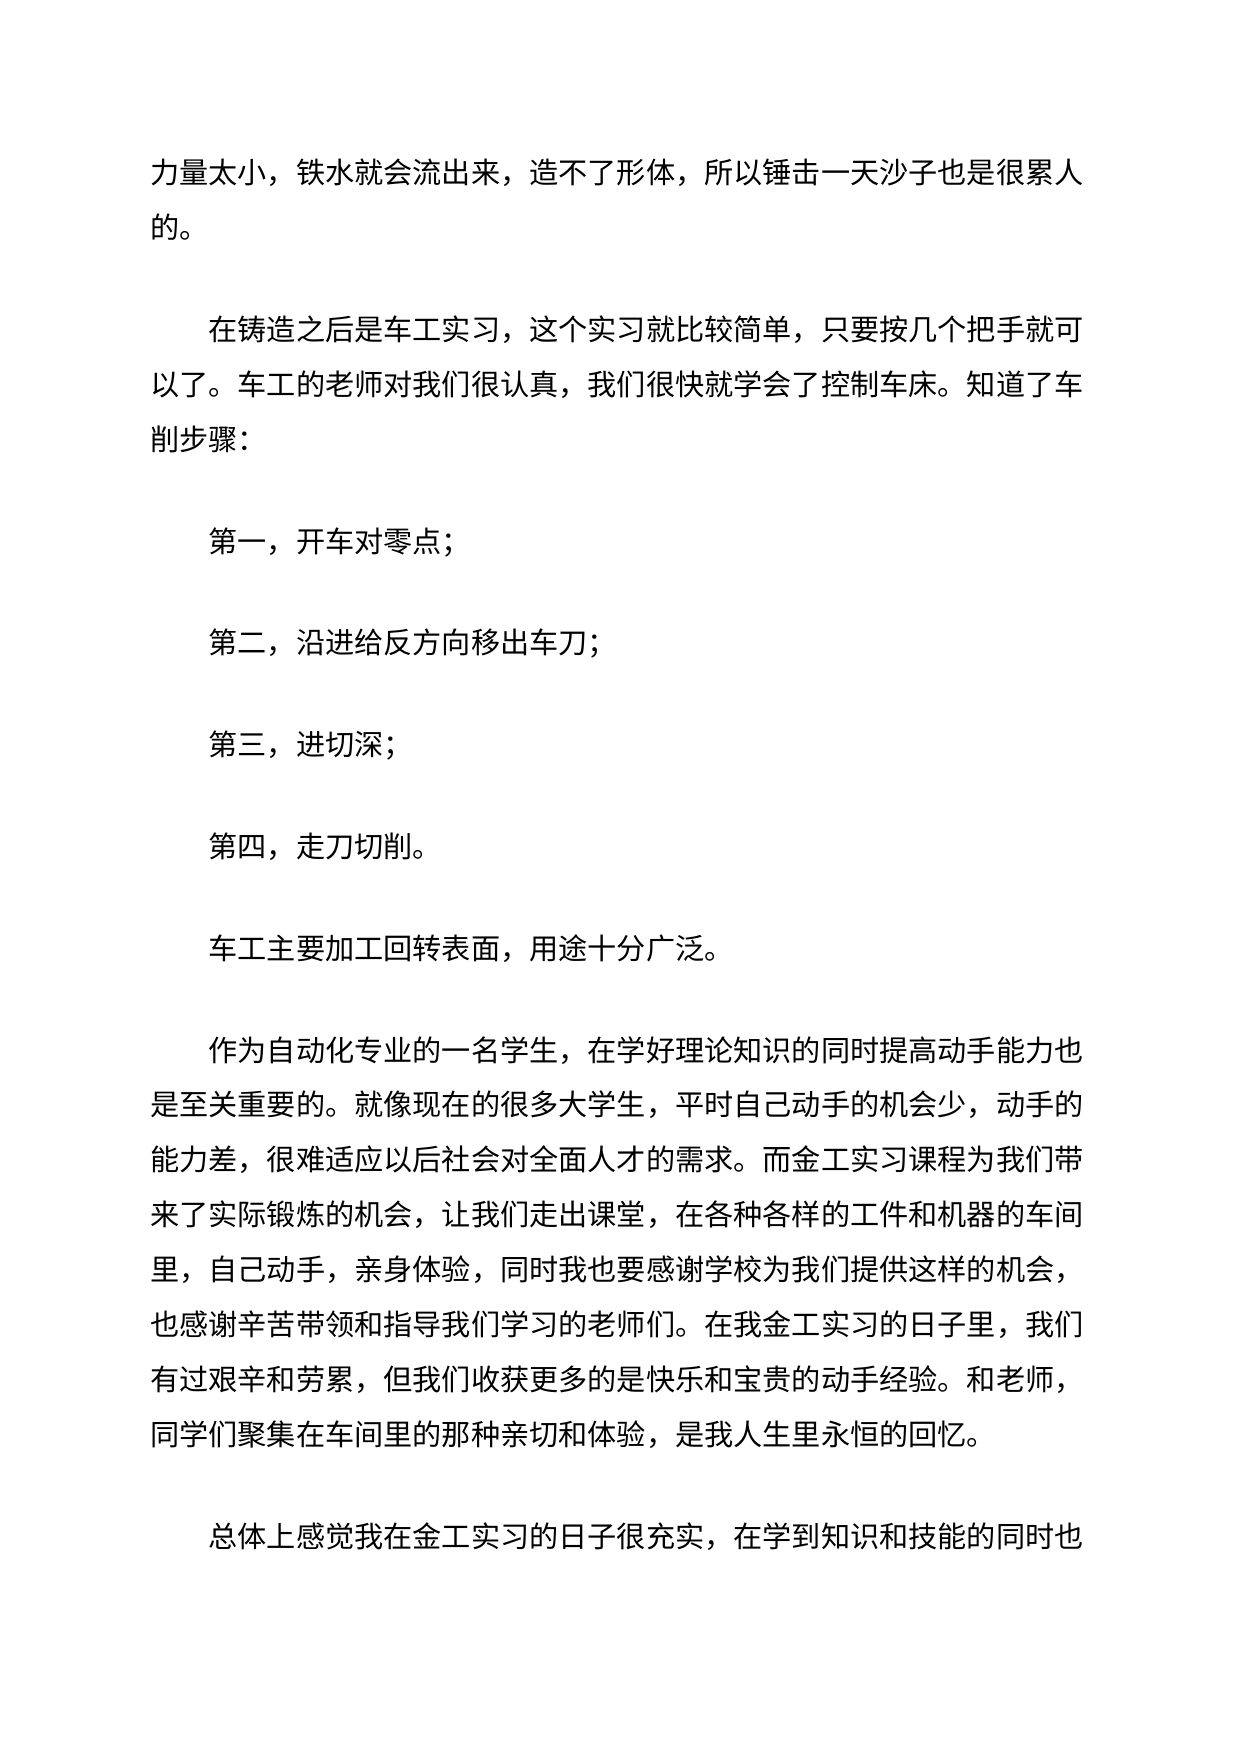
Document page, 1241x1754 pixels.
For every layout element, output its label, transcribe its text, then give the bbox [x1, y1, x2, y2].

text 作为自动化专业的一名学生，在学好理论知识的同时提高动手能力也是至关重要的。就像现在的很多大学生，平时自己动手的机会少，动手的能力差，很难适应以后社会对全面人才的需求。而金工实习课程为我们带来了实际锻炼的机会，让我们走出课堂，在各种各样的工件和机器的车间里，自己动手，亲身体验，同时我也要感谢学校为我们提供这样的机会，也感谢辛苦带领和指导我们学习的老师们。在我金工实习的日子里，我们有过艰辛和劳累，但我们收获更多的是快乐和宝贵的动手经验。和老师，同学们聚集在车间里的那种亲切和体验，是我人生里永恒的回忆。 [150, 1027, 1090, 1454]
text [150, 150, 1090, 247]
text 第二，沿进给反方向移出车刀； [150, 620, 1090, 662]
text 第一，开车对零点； [150, 518, 1090, 561]
text 第四，走刀切削。 [150, 823, 1090, 866]
text 第三，进切深； [150, 722, 1090, 764]
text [150, 1513, 1090, 1555]
text 在铸造之后是车工实习，这个实习就比较简单，只要按几个把手就可以了。车工的老师对我们很认真，我们很快就学会了控制车床。知道了车削步骤： [150, 307, 1090, 459]
text 车工主要加工回转表面，用途十分广泛。 [150, 925, 1090, 968]
